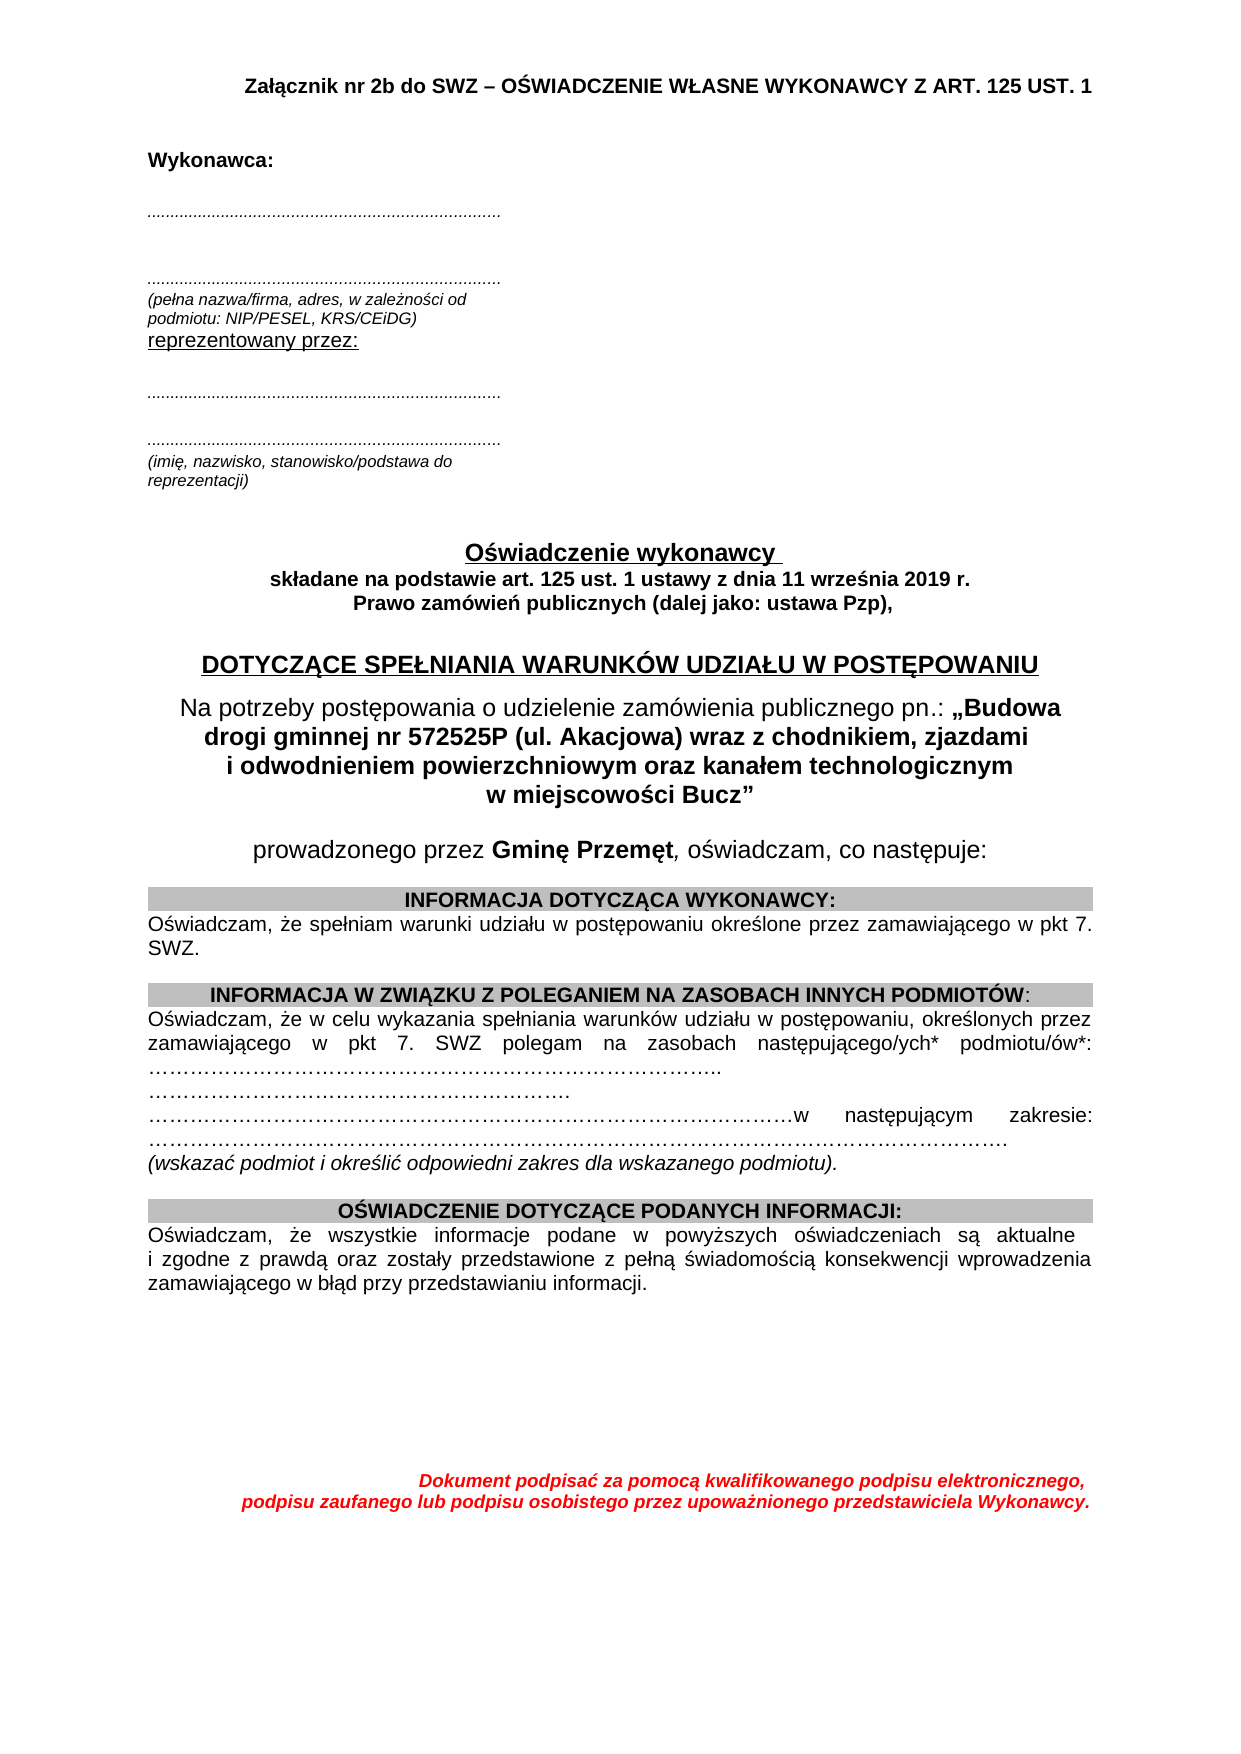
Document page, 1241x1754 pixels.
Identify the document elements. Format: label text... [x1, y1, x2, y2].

text Dokument podpisać za pomocą kwalifikowanego podpisu elektronicznego, podpisu zaufanego lub podpisu osobistego przez upoważnionego przedstawiciela Wykonawcy. [148, 1469, 1093, 1513]
text Prawo zamówień publicznych (dalej jako: ustawa Pzp), [148, 590, 1093, 614]
text Oświadczam, że w celu wykazania spełniania warunków udziału w postępowaniu, określonych przez zamawiającego w pkt 7. SWZ polegam na zasobach następującego/ych* podmiotu/ów*: ………………………………………………………………………..…………………………………………………….…………………………………………………………………………………w następującym zakresie:…………………………………………………………………………………………………………….(wskazać podmiot i określić odpowiedni zakres dla wskazanego podmiotu). [148, 1007, 1093, 1175]
text INFORMACJA W ZWIĄZKU Z POLEGANIEM NA ZASOBACH INNYCH PODMIOTÓW: [148, 983, 1093, 1007]
text INFORMACJA DOTYCZĄCA WYKONAWCY: [148, 887, 1093, 911]
text (imię, nazwisko, stanowisko/podstawa do reprezentacji) [148, 451, 472, 490]
text reprezentowany przez: [148, 328, 1093, 352]
text Oświadczam, że spełniam warunki udziału w postępowaniu określone przez zamawiającego w pkt 7. SWZ. [148, 911, 1093, 959]
text Wykonawca: [148, 148, 1093, 172]
text Oświadczam, że wszystkie informacje podane w powyższych oświadczeniach są aktualne i zgodne z prawdą oraz zostały przedstawione z pełną świadomością konsekwencji wprowadzenia zamawiającego w błąd przy przedstawianiu informacji. [148, 1223, 1093, 1295]
text DOTYCZĄCE SPEŁNIANIA WARUNKÓW UDZIAŁU W POSTĘPOWANIU [148, 650, 1093, 679]
text Na potrzeby postępowania o udzielenie zamówienia publicznego pn.: „Budowa drogi gminnej nr 572525P (ul. Akacjowa) wraz z chodnikiem, zjazdami i odwodnieniem powierzchniowym oraz kanałem technologicznym [148, 693, 1093, 779]
text prowadzonego przez Gminę Przemęt, oświadczam, co następuje: [148, 835, 1093, 863]
text (pełna nazwa/firma, adres, w zależności od podmiotu: NIP/PESEL, KRS/CEiDG) [148, 290, 472, 328]
text OŚWIADCZENIE DOTYCZĄCE PODANYCH INFORMACJI: [148, 1199, 1093, 1223]
text składane na podstawie art. 125 ust. 1 ustawy z dnia 11 września 2019 r. [148, 566, 1093, 590]
text Oświadczenie wykonawcy [148, 538, 1093, 566]
text w miejscowości Bucz” [148, 779, 1093, 808]
